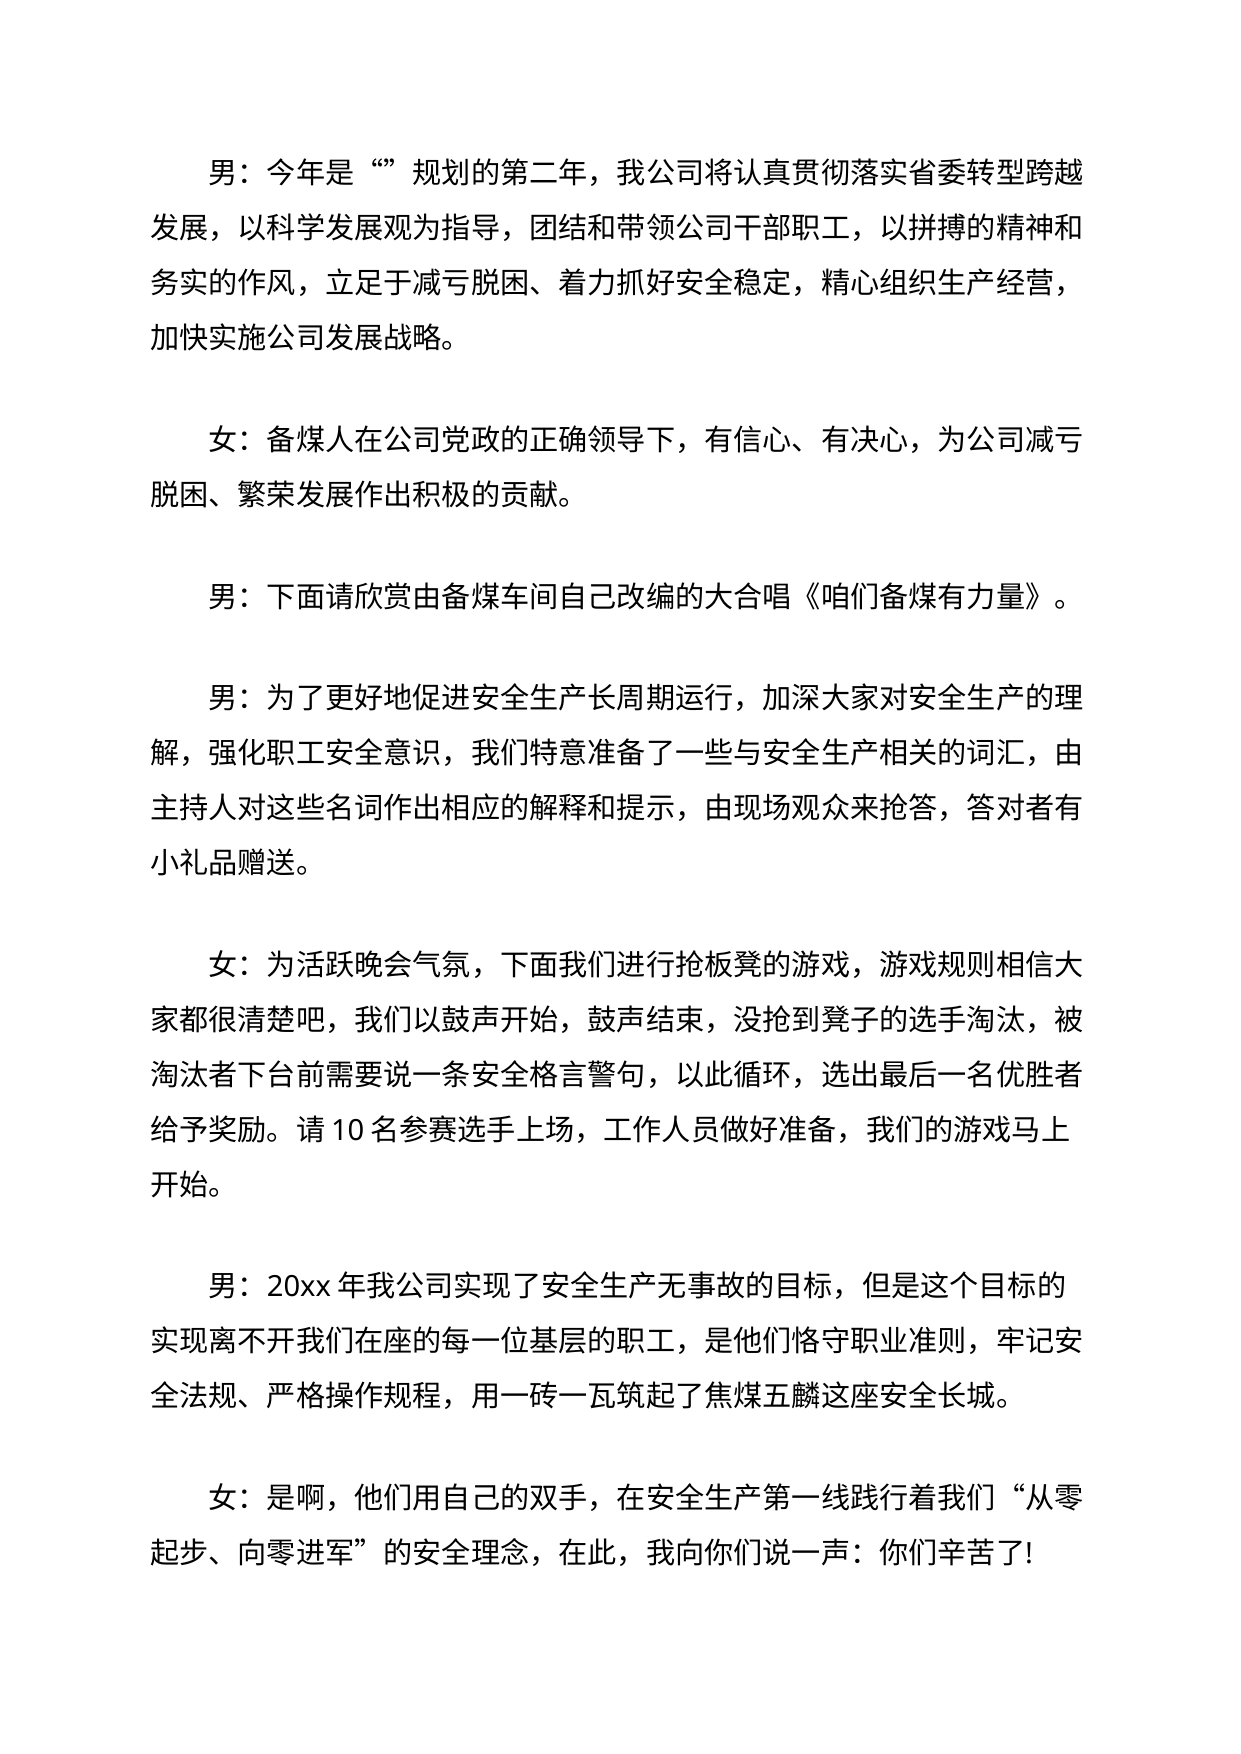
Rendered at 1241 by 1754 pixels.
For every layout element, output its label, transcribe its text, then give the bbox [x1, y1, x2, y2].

text 男：下面请欣赏由备煤车间自己改编的大合唱《咱们备煤有力量》。 [150, 573, 1090, 615]
text 女：为活跃晚会气氛，下面我们进行抢板凳的游戏，游戏规则相信大家都很清楚吧，我们以鼓声开始，鼓声结束，没抢到凳子的选手淘汰，被淘汰者下台前需要说一条安全格言警句，以此循环，选出最后一名优胜者给予奖励。请10名参赛选手上场，工作人员做好准备，我们的游戏马上开始。 [150, 941, 1090, 1203]
text 男：今年是“”规划的第二年，我公司将认真贯彻落实省委转型跨越发展，以科学发展观为指导，团结和带领公司干部职工，以拼搏的精神和务实的作风，立足于减亏脱困、着力抓好安全稳定，精心组织生产经营，加快实施公司发展战略。 [150, 150, 1090, 357]
text 男：为了更好地促进安全生产长周期运行，加深大家对安全生产的理解，强化职工安全意识，我们特意准备了一些与安全生产相关的词汇，由主持人对这些名词作出相应的解释和提示，由现场观众来抢答，答对者有小礼品赠送。 [150, 675, 1090, 882]
text 男：20xx年我公司实现了安全生产无事故的目标，但是这个目标的实现离不开我们在座的每一位基层的职工，是他们恪守职业准则，牢记安全法规、严格操作规程，用一砖一瓦筑起了焦煤五麟这座安全长城。 [150, 1263, 1090, 1415]
text 女：备煤人在公司党政的正确领导下，有信心、有决心，为公司减亏脱困、繁荣发展作出积极的贡献。 [150, 416, 1090, 514]
text 女：是啊，他们用自己的双手，在安全生产第一线践行着我们“从零起步、向零进军”的安全理念，在此，我向你们说一声：你们辛苦了! [150, 1474, 1090, 1572]
